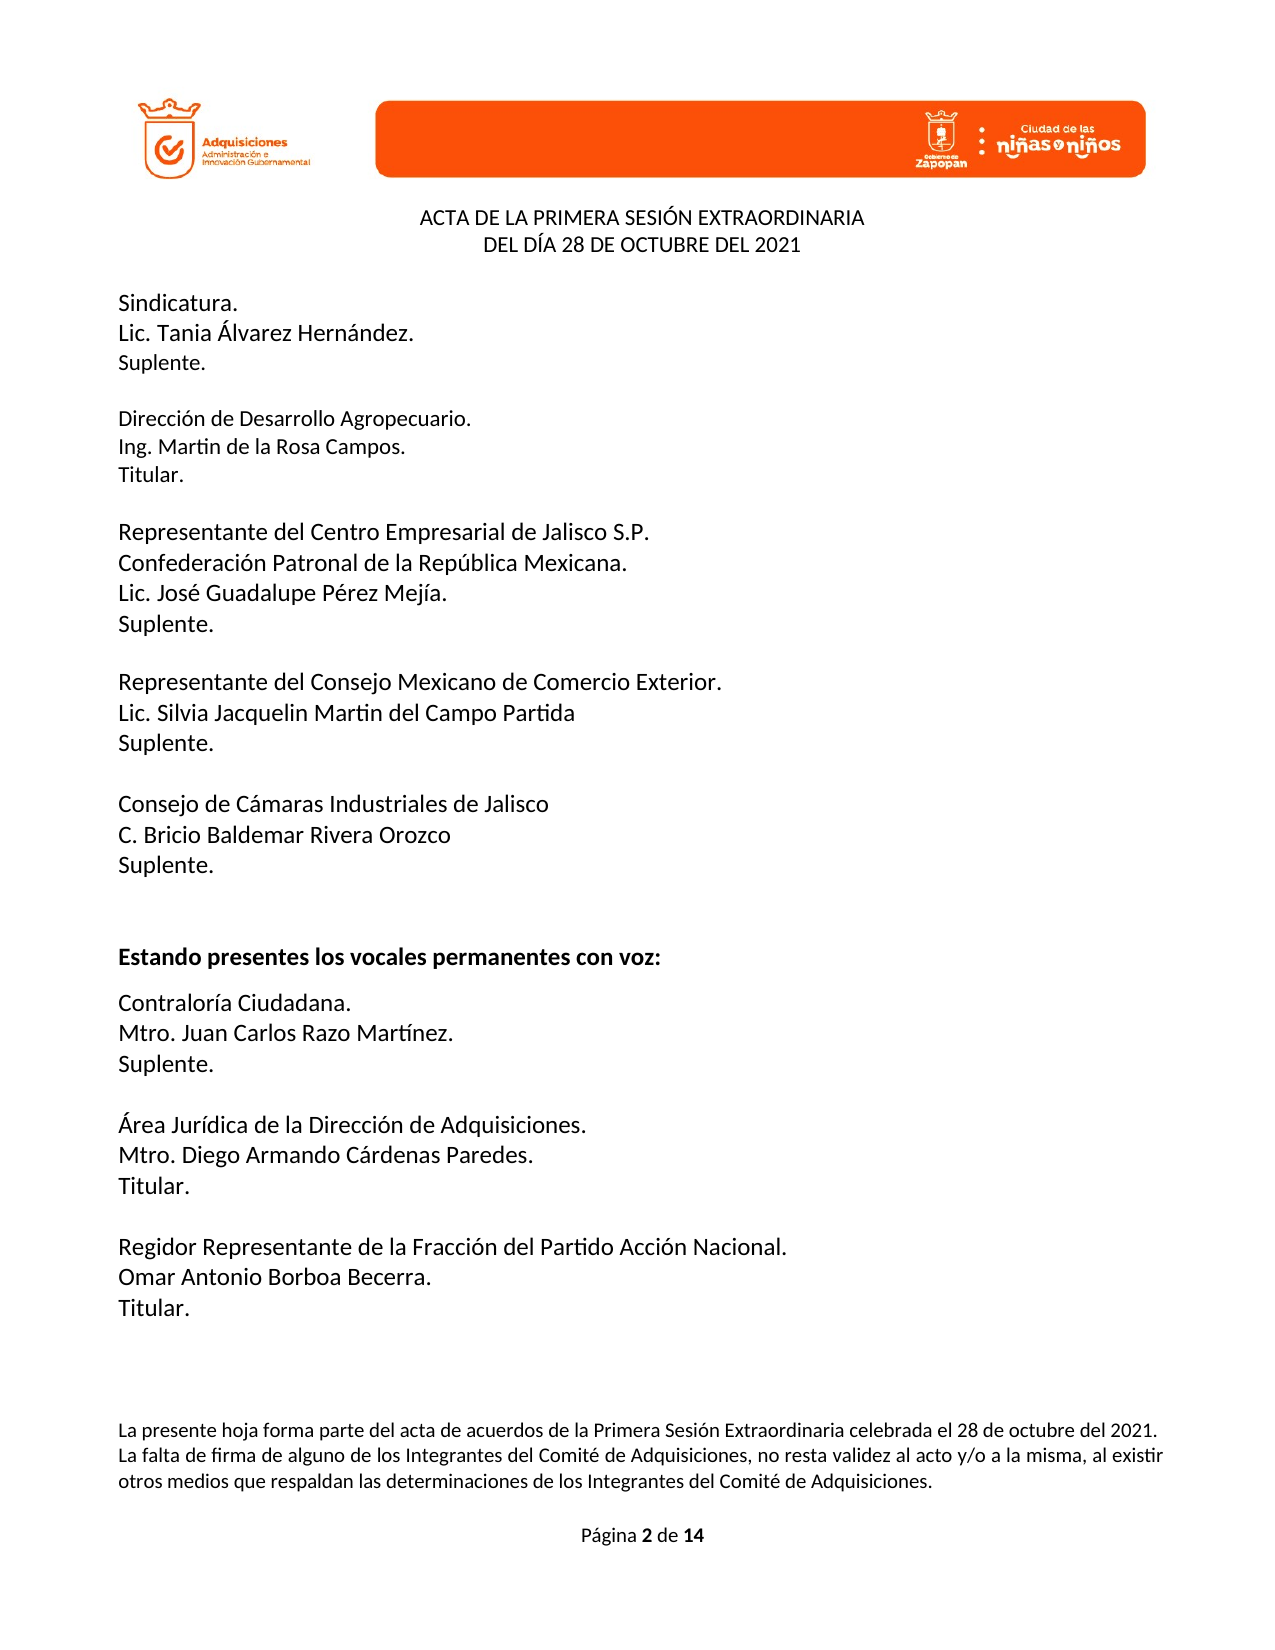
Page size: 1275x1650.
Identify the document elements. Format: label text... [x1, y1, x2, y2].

text Mtro. Diego Armando Cárdenas Paredes. [118, 1139, 1167, 1170]
text Confederación Patronal de la República Mexicana. [118, 547, 1167, 577]
text Sindicatura. [118, 287, 1167, 318]
text C. Bricio Baldemar Rivera Orozco [118, 819, 1167, 849]
text Estando presentes los vocales permanentes con voz: [118, 941, 1167, 972]
text Representante del Centro Empresarial de Jalisco S.P. [118, 516, 1167, 547]
text Ing. Martin de la Rosa Campos. [118, 432, 1167, 460]
text Omar Antonio Borboa Becerra. [118, 1261, 1167, 1292]
text Área Jurídica de la Dirección de Adquisiciones. [118, 1109, 1167, 1139]
text Lic. Tania Álvarez Hernández. [118, 318, 1167, 348]
text Suplente. [118, 608, 1167, 638]
text Suplente. [118, 727, 1167, 758]
text Suplente. [118, 1048, 1167, 1078]
picture [118, 73, 1165, 203]
text Dirección de Desarrollo Agropecuario. [118, 404, 1167, 432]
text Titular. [118, 460, 1167, 488]
text Contraloría Ciudadana. [118, 987, 1167, 1017]
text Titular. [118, 1292, 1167, 1322]
text Mtro. Juan Carlos Razo Martínez. [118, 1017, 1167, 1048]
text Representante del Consejo Mexicano de Comercio Exterior. [118, 666, 1167, 697]
text Suplente. [118, 849, 1167, 880]
text Suplente. [118, 348, 1167, 376]
text Lic. José Guadalupe Pérez Mejía. [118, 577, 1167, 608]
text Lic. Silvia Jacquelin Martin del Campo Partida [118, 697, 1167, 727]
text Regidor Representante de la Fracción del Partido Acción Nacional. [118, 1231, 1167, 1261]
text Consejo de Cámaras Industriales de Jalisco [118, 788, 1167, 819]
text Titular. [118, 1170, 1167, 1200]
